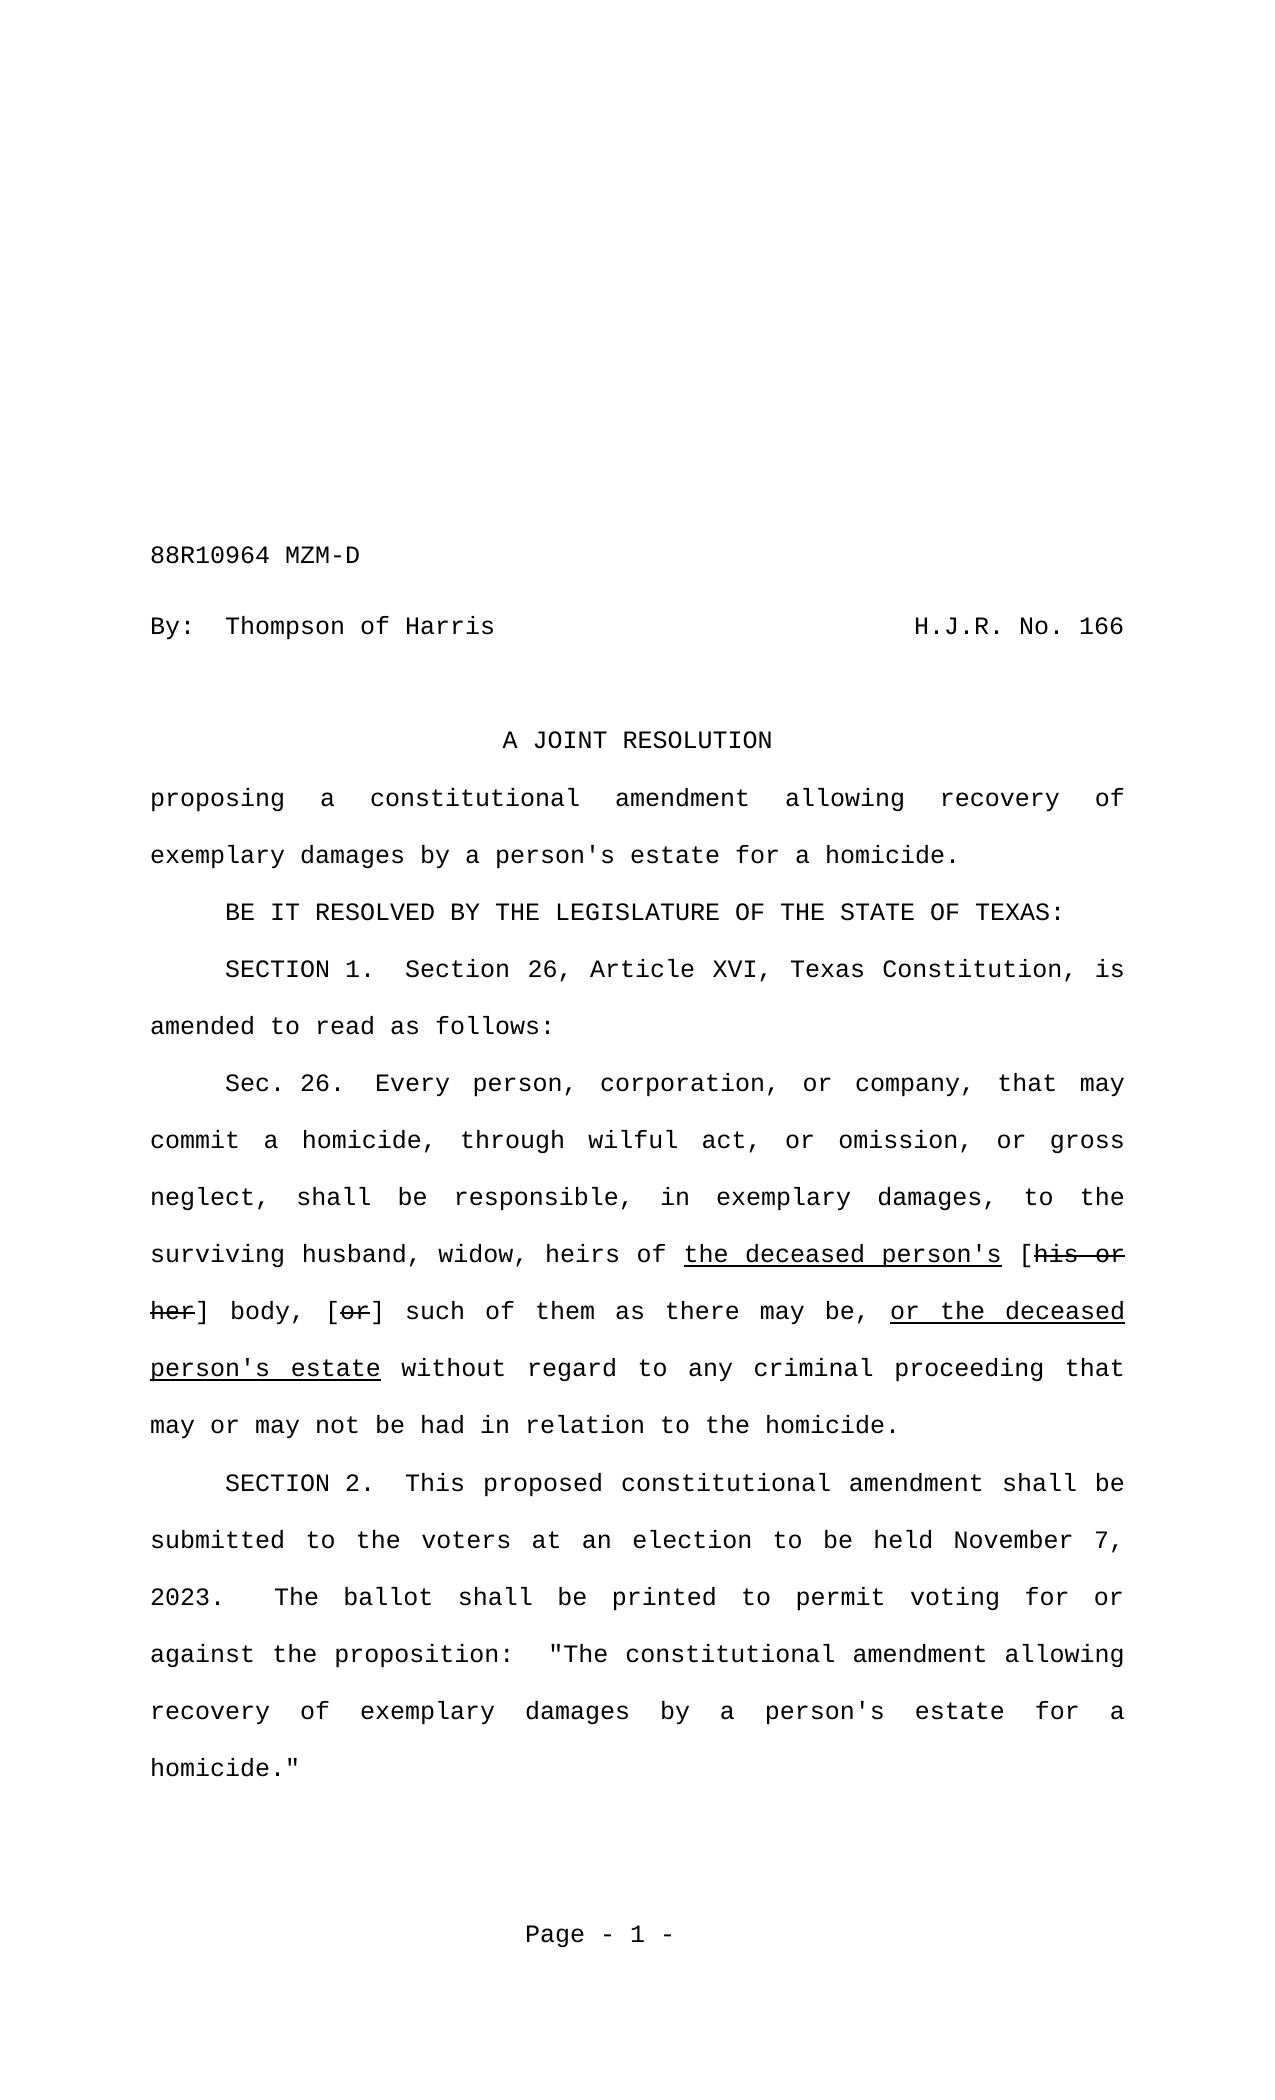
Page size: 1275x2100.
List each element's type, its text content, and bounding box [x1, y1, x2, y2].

text BE IT RESOLVED BY THE LEGISLATURE OF THE STATE OF TEXAS: [150, 899, 1125, 928]
text Sec. 26. Every person, corporation, or company, that may commit a homicide, through wilful act, or omission, or gross neglect, shall be responsible, in exemplary damages, to the surviving husband, widow, heirs of the deceased person's [his or her] body, [or] such of them as there may be, or the deceased person's estate without regard to any criminal proceeding that may or may not be had in relation to the homicide. [150, 1070, 1125, 1441]
text By: Thompson of Harris H.J.R. No. 166 [150, 614, 1125, 642]
text SECTION 1. Section 26, Article XVI, Texas Constitution, is amended to read as follows: [150, 956, 1125, 1042]
text 88R10964 MZM-D [150, 542, 1125, 571]
text A JOINT RESOLUTION [150, 728, 1125, 756]
text SECTION 2. This proposed constitutional amendment shall be submitted to the voters at an election to be held November 7, 2023. The ballot shall be printed to permit voting for or against the proposition: "The constitutional amendment allowing recovery of exemplary damages by a person's estate for a homicide." [150, 1470, 1125, 1784]
text proposing a constitutional amendment allowing recovery of exemplary damages by a person's estate for a homicide. [150, 785, 1125, 871]
